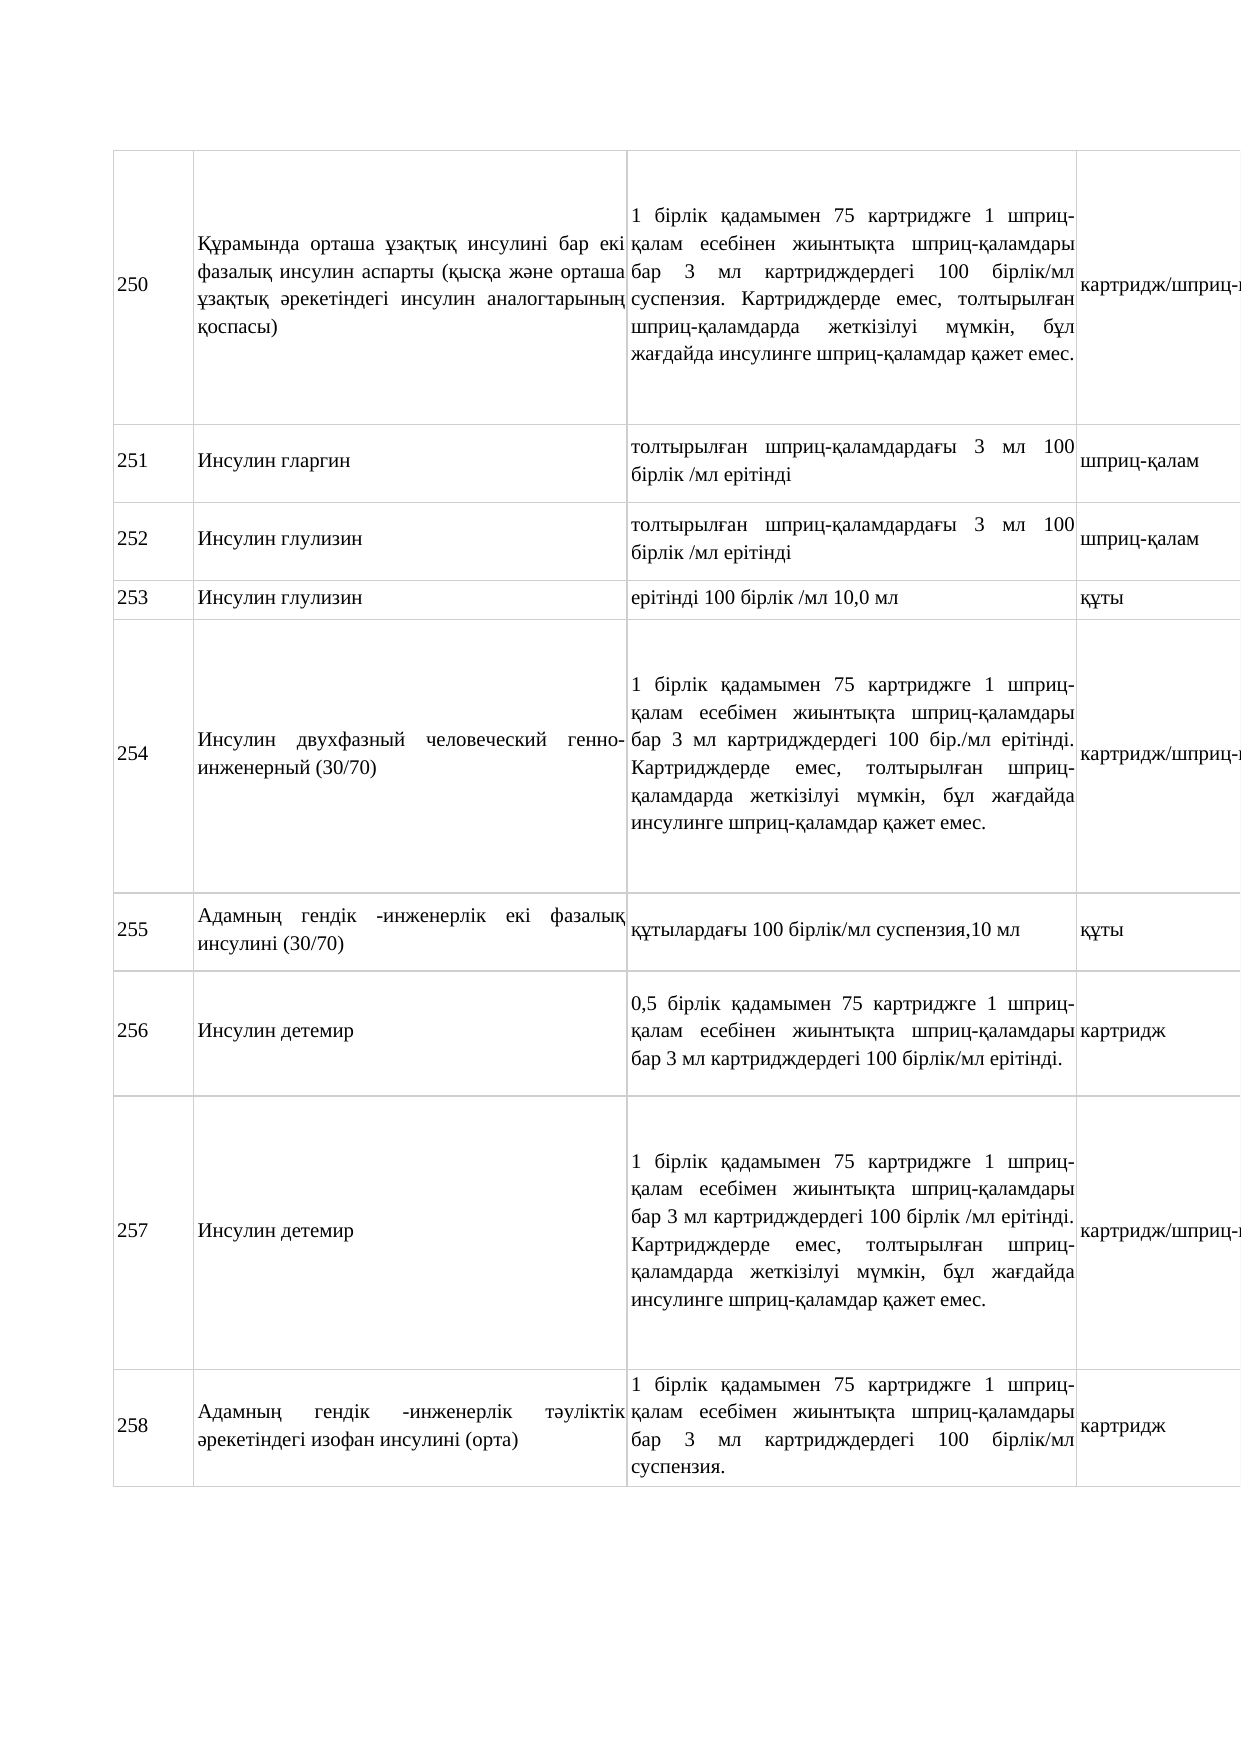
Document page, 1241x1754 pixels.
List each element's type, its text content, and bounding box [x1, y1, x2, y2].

table_cell Адамның гендік -инженерлік екі фазалық инсулині (30/70) [194, 894, 626, 970]
table_cell 251 [114, 425, 193, 502]
table_cell толтырылған шприц-қаламдардағы 3 мл 100 бірлік /мл ерітінді [628, 425, 1076, 502]
table_cell 253 [114, 581, 193, 619]
table_cell Инсулин глулизин [194, 503, 626, 580]
table_cell шприц-қалам [1077, 503, 1240, 580]
table_cell 252 [114, 503, 193, 580]
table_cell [1077, 151, 1240, 423]
table_cell толтырылған шприц-қаламдардағы 3 мл 100 бірлік /мл ерітінді [628, 503, 1076, 580]
table_cell құты [1077, 894, 1240, 970]
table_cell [194, 1370, 626, 1486]
table_cell Инсулин глулизин [194, 581, 626, 619]
table_cell ерітінді 100 бірлік /мл 10,0 мл [628, 581, 1076, 619]
table_cell Инсулин гларгин [194, 425, 626, 502]
table_cell шприц-қалам [1077, 425, 1240, 502]
table_cell 256 [114, 972, 193, 1095]
table_cell құтылардағы 100 бірлік/мл суспензия,10 мл [628, 894, 1076, 970]
table_cell 1 бірлік қадамымен 75 картриджге 1 шприц-қалам есебімен жиынтықта шприц-қаламдары бар 3 мл картридждердегі 100 бірлік /мл ерітінді. Картридждерде емес, толтырылған шприц-қаламдарда жеткізілуі мүмкін, бұл жағдайда инсулинге шприц-қаламдар қажет емес. [628, 1097, 1076, 1369]
table_cell Инсулин детемир [194, 1097, 626, 1369]
table_cell 1 бірлік қадамымен 75 картриджге 1 шприц-қалам есебімен жиынтықта шприц-қаламдары бар 3 мл картридждердегі 100 бірлік/мл суспензия. [628, 1370, 1076, 1486]
table_cell 1 бірлік қадамымен 75 картриджге 1 шприц-қалам есебімен жиынтықта шприц-қаламдары бар 3 мл картридждердегі 100 бір./мл ерітінді. Картридждерде емес, толтырылған шприц-қаламдарда жеткізілуі мүмкін, бұл жағдайда инсулинге шприц-қаламдар қажет емес. [628, 620, 1076, 892]
table_cell картридж/шприц-қалам [1077, 620, 1240, 892]
table_cell 258 [114, 1370, 193, 1486]
table_cell 254 [114, 620, 193, 892]
table_cell 1 бірлік қадамымен 75 картриджге 1 шприц-қалам есебінен жиынтықта шприц-қаламдары бар 3 мл картридждердегі 100 бірлік/мл суспензия. Картридждерде емес, толтырылған шприц-қаламдарда жеткізілуі мүмкін, бұл жағдайда инсулинге шприц-қаламдар қажет емес. [628, 151, 1076, 423]
table_cell Инсулин двухфазный человеческий генно-инженерный (30/70) [194, 620, 626, 892]
table_cell 255 [114, 894, 193, 970]
table_cell 250 [114, 151, 193, 423]
table_cell 0,5 бірлік қадамымен 75 картриджге 1 шприц-қалам есебінен жиынтықта шприц-қаламдары бар 3 мл картридждердегі 100 бірлік/мл ерітінді. [628, 972, 1076, 1095]
table_cell 257 [114, 1097, 193, 1369]
table_cell құты [1077, 581, 1240, 619]
table_cell картридж/шприц-қалам [1077, 1097, 1240, 1369]
table_cell Инсулин детемир [194, 972, 626, 1095]
table_cell картридж [1077, 972, 1240, 1095]
table_cell Құрамында орташа ұзақтық инсулині бар екі фазалық инсулин аспарты (қысқа және орташа ұзақтық әрекетіндегі инсулин аналогтарының қоспасы) [194, 151, 626, 423]
table_cell картридж [1077, 1370, 1240, 1486]
